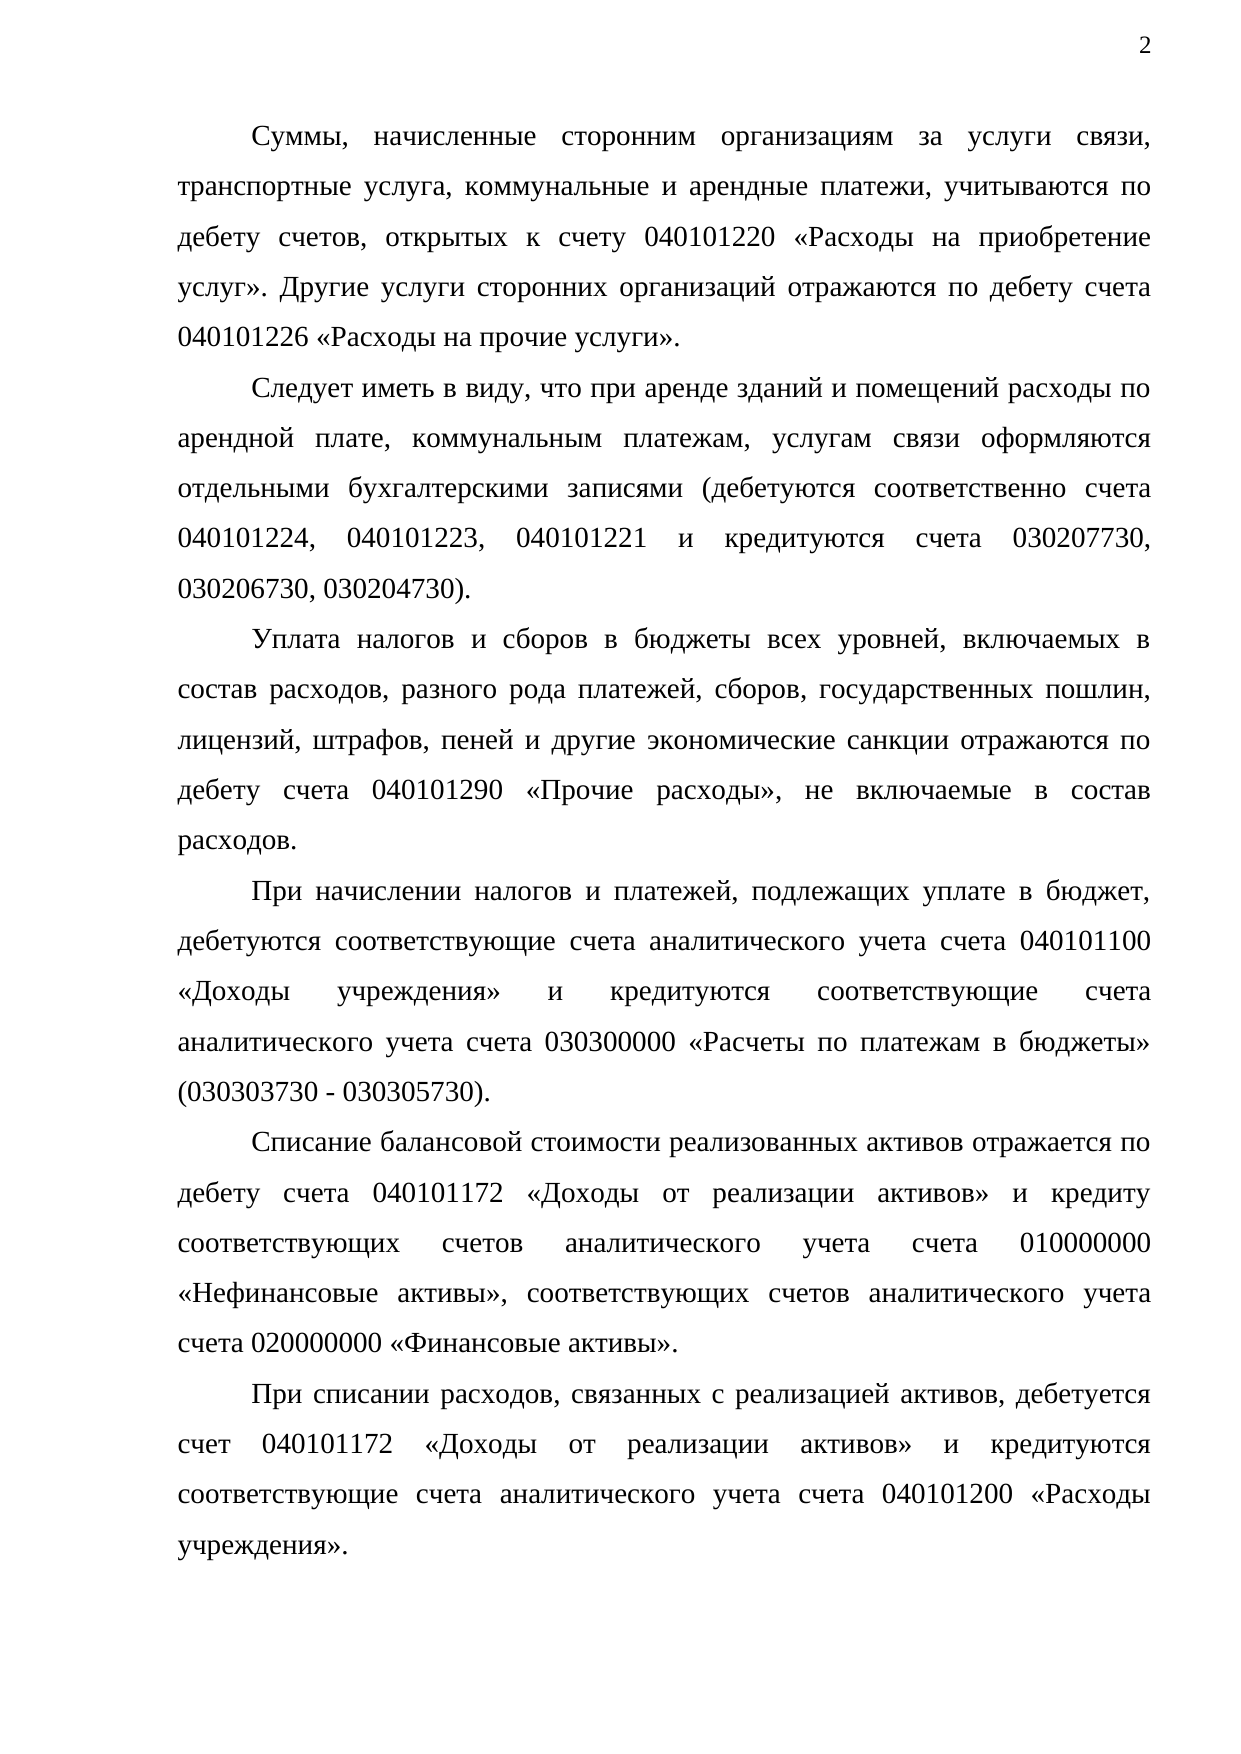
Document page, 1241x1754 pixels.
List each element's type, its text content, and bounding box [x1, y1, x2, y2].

text При списании расходов, связанных с реализацией активов, дебетуется счет 040101172 «Доходы от реализации активов» и кредитуются соответствующие счета аналитического учета счета 040101200 «Расходы учреждения». [177, 1376, 1152, 1560]
text Суммы, начисленные сторонним организациям за услуги связи, транспортные услуга, коммунальные и арендные платежи, учитываются по дебету счетов, открытых к счету 040101220 «Расходы на приобретение услуг». Другие услуги сторонних организаций отражаются по дебету счета 040101226 «Расходы на прочие услуги». [177, 118, 1152, 353]
text Уплата налогов и сборов в бюджеты всех уровней, включаемых в состав расходов, разного рода платежей, сборов, государственных пошлин, лицензий, штрафов, пеней и другие экономические санкции отражаются по дебету счета 040101290 «Прочие расходы», не включаемые в состав расходов. [177, 621, 1152, 856]
text Списание балансовой стоимости реализованных активов отражается по дебету счета 040101172 «Доходы от реализации активов» и кредиту соответствующих счетов аналитического учета счета 010000000 «Нефинансовые активы», соответствующих счетов аналитического учета счета 020000000 «Финансовые активы». [177, 1124, 1152, 1359]
text При начислении налогов и платежей, подлежащих уплате в бюджет, дебетуются соответствующие счета аналитического учета счета 040101100 «Доходы учреждения» и кредитуются соответствующие счета аналитического учета счета 030300000 «Расчеты по платежам в бюджеты» (030303730 - 030305730). [177, 873, 1152, 1108]
text Следует иметь в виду, что при аренде зданий и помещений расходы по арендной плате, коммунальным платежам, услугам связи оформляются отдельными бухгалтерскими записями (дебетуются соответственно счета 040101224, 040101223, 040101221 и кредитуются счета 030207730, 030206730, 030204730). [177, 370, 1152, 604]
